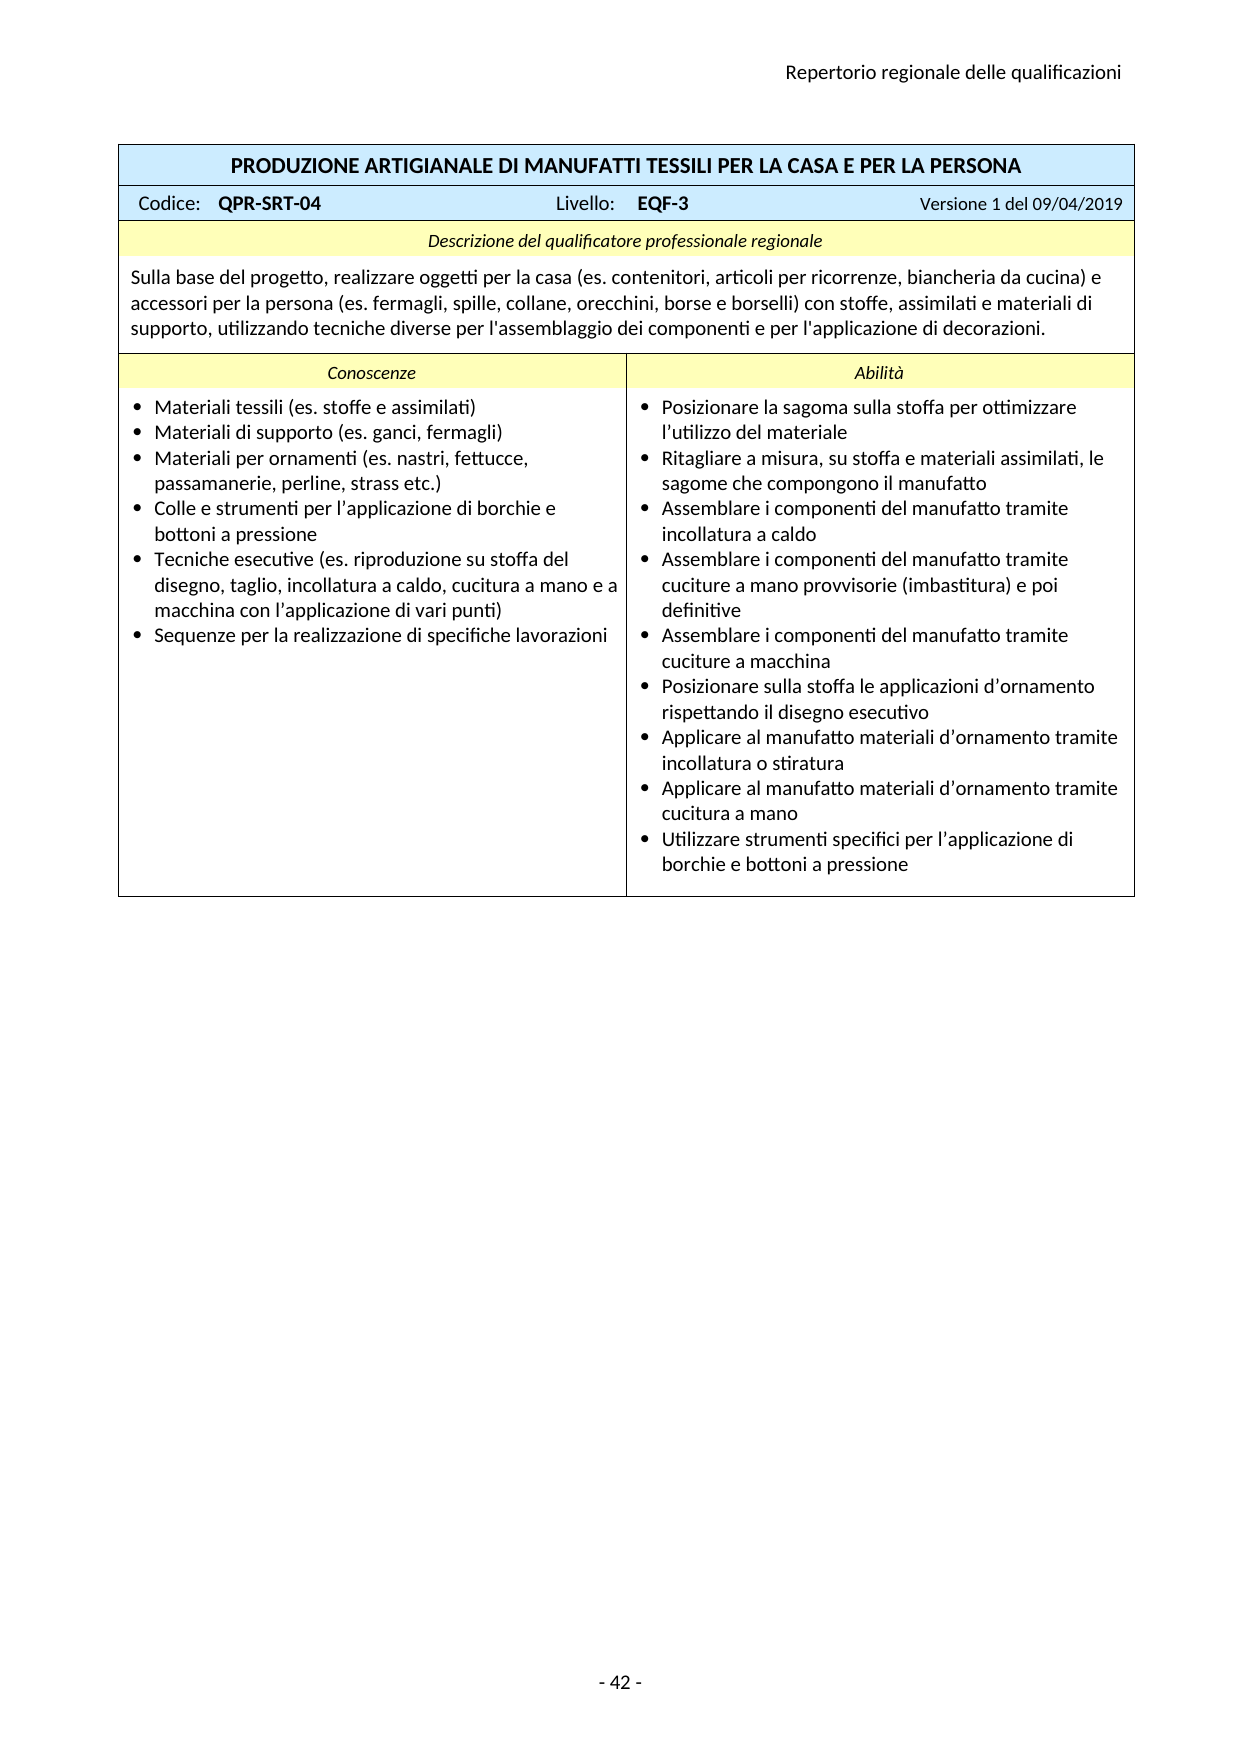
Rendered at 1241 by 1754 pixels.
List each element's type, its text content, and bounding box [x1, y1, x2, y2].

table_cell EQF-3 [626, 186, 796, 220]
table_cell Livello: [457, 186, 626, 220]
table_cell Conoscenze [119, 354, 626, 388]
table_cell Sulla base del progetto, realizzare oggetti per la casa (es. contenitori, articoli per ricorrenze, biancheria da cucina) e accessori per la persona (es. fermagli, spille, collane, orecchini, borse e borselli) con stoffe, assimilati e materiali di supporto, utilizzando tecniche diverse per l'assemblaggio dei componenti e per l'applicazione di decorazioni. [119, 256, 1134, 353]
table_cell Descrizione del qualificatore professionale regionale [119, 221, 1134, 256]
table_cell Versione 1 del 09/04/2019 [796, 186, 1134, 220]
table_cell Posizionare la sagoma sulla stoffa per ottimizzare l’utilizzo del materiale Ritagliare a misura, su stoffa e materiali assimilati, le sagome che compongono il manufatto Assemblare i componenti del manufatto tramite incollatura a caldo Assemblare i componenti del manufatto tramite cuciture a mano provvisorie (imbastitura) e poi definitive Assemblare i componenti del manufatto tramite cuciture a macchina Posizionare sulla stoffa le applicazioni d’ornamento rispettando il disegno esecutivo Applicare al manufatto materiali d’ornamento tramite incollatura o stiratura Applicare al manufatto materiali d’ornamento tramite cucitura a mano Utilizzare strumenti specifici per l’applicazione di borchie e bottoni a pressione [627, 388, 1134, 896]
table_cell Materiali tessili (es. stoffe e assimilati) Materiali di supporto (es. ganci, fermagli) Materiali per ornamenti (es. nastri, fettucce, passamanerie, perline, strass etc.) Colle e strumenti per l’applicazione di borchie e bottoni a pressione Tecniche esecutive (es. riproduzione su stoffa del disegno, taglio, incollatura a caldo, cucitura a mano e a macchina con l’applicazione di vari punti) Sequenze per la realizzazione di specifiche lavorazioni [119, 388, 626, 896]
table_cell QPR-SRT-04 [207, 186, 457, 220]
table_cell Abilità [627, 354, 1134, 388]
table_header PRODUZIONE ARTIGIANALE DI MANUFATTI TESSILI PER LA CASA E PER LA PERSONA [119, 145, 1134, 185]
table_cell Codice: [119, 186, 207, 220]
